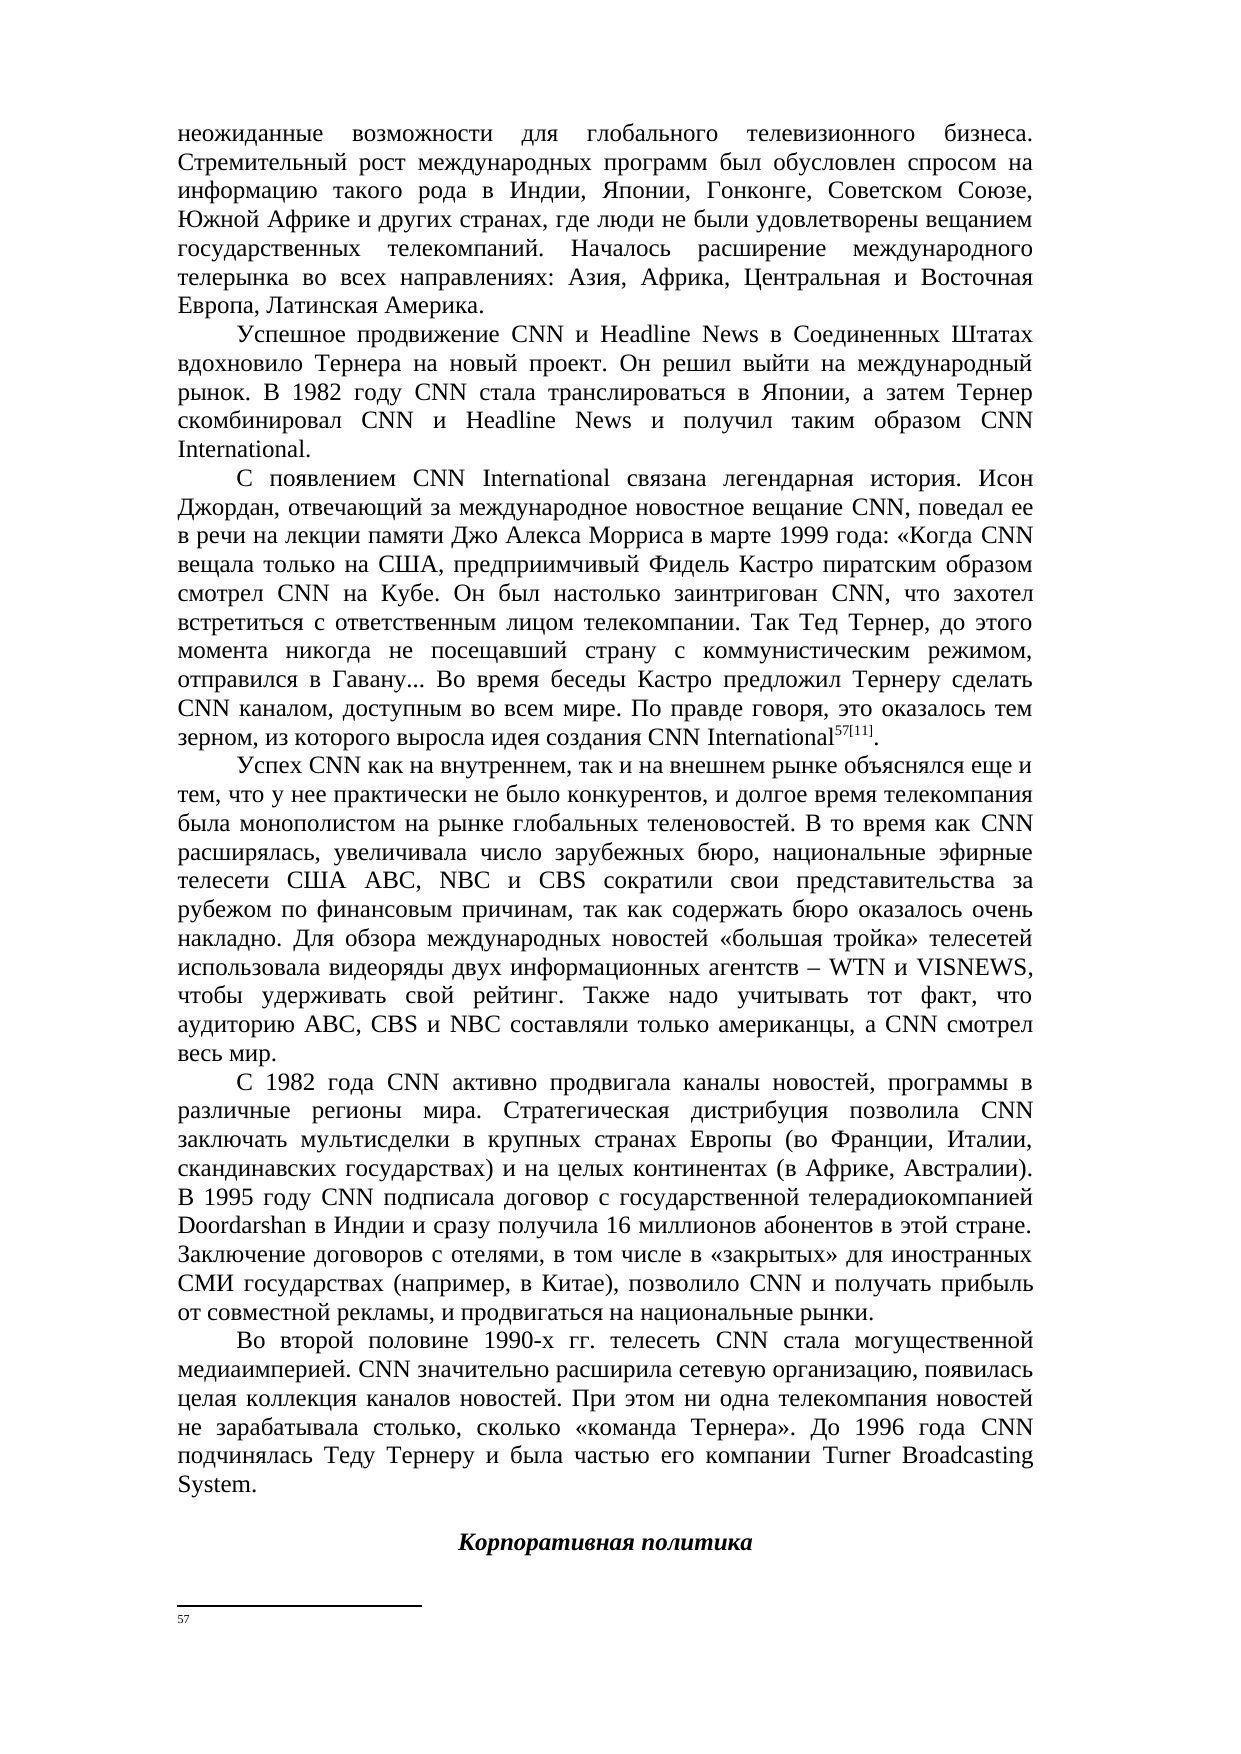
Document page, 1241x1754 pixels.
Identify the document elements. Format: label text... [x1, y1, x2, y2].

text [177, 118, 1033, 319]
text Успешное продвижение CNN и Headline News в Соединенных Штатах вдохновило Тернера на новый проект. Он решил выйти на международный рынок. В 1982 году CNN стала транслироваться в Японии, а затем Тернер скомбинировал CNN и Headline News и получил таким образом CNN International. [177, 319, 1033, 463]
text Во второй половине 1990-х гг. телесеть CNN стала могущественной медиаимперией. CNN значительно расширила сетевую организацию, появилась целая коллекция каналов новостей. При этом ни одна телекомпания новостей не зарабатывала столько, сколько «команда Тернера». До 1996 года CNN подчинялась Теду Тернеру и была частью его компании Turner Broadcasting System. [177, 1326, 1033, 1498]
text С 1982 года CNN активно продвигала каналы новостей, программы в различные регионы мира. Стратегическая дистрибуция позволила CNN заключать мультисделки в крупных странах Европы (во Франции, Италии, скандинавских государствах) и на целых континентах (в Африке, Австралии). В 1995 году CNN подписала договор с государственной телерадиокомпанией Doordarshan в Индии и сразу получила 16 миллионов абонентов в этой стране. Заключение договоров с отелями, в том числе в «закрытых» для иностранных СМИ государствах (например, в Китае), позволило CNN и получать прибыль от совместной рекламы, и продвигаться на национальные рынки. [177, 1067, 1033, 1326]
text Успех CNN как на внутреннем, так и на внешнем рынке объяснялся еще и тем, что у нее практически не было конкурентов, и долгое время телекомпания была монополистом на рынке глобальных теленовостей. В то время как CNN расширялась, увеличивала число зарубежных бюро, национальные эфирные телесети США ABC, NBC и CBS сократили свои представительства за рубежом по финансовым причинам, так как содержать бюро оказалось очень накладно. Для обзора международных новостей «большая тройка» телесетей использовала видеоряды двух информационных агентств – WTN и VISNEWS, чтобы удерживать свой рейтинг. Также надо учитывать тот факт, что аудиторию ABC, CBS и NBC составляли только американцы, a CNN смотрел весь мир. [177, 751, 1033, 1067]
text С появлением CNN International связана легендарная история. Исон Джордан, отвечающий за международное новостное вещание CNN, поведал ее в речи на лекции памяти Джо Алекса Морриса в марте 1999 года: «Когда CNN вещала только на США, предприимчивый Фидель Кастро пиратским образом смотрел CNN на Кубе. Он был настолько заинтригован CNN, что захотел встретиться с ответственным лицом телекомпании. Так Тед Тернер, до этого момента никогда не посещавший страну с коммунистическим режимом, отправился в Гавану... Во время беседы Кастро предложил Тернеру сделать CNN каналом, доступным во всем мире. По правде говоря, это оказалось тем зерном, из которого выросла идея создания CNN International[11]. [177, 463, 1033, 751]
text Корпоративная политика [177, 1527, 1033, 1556]
